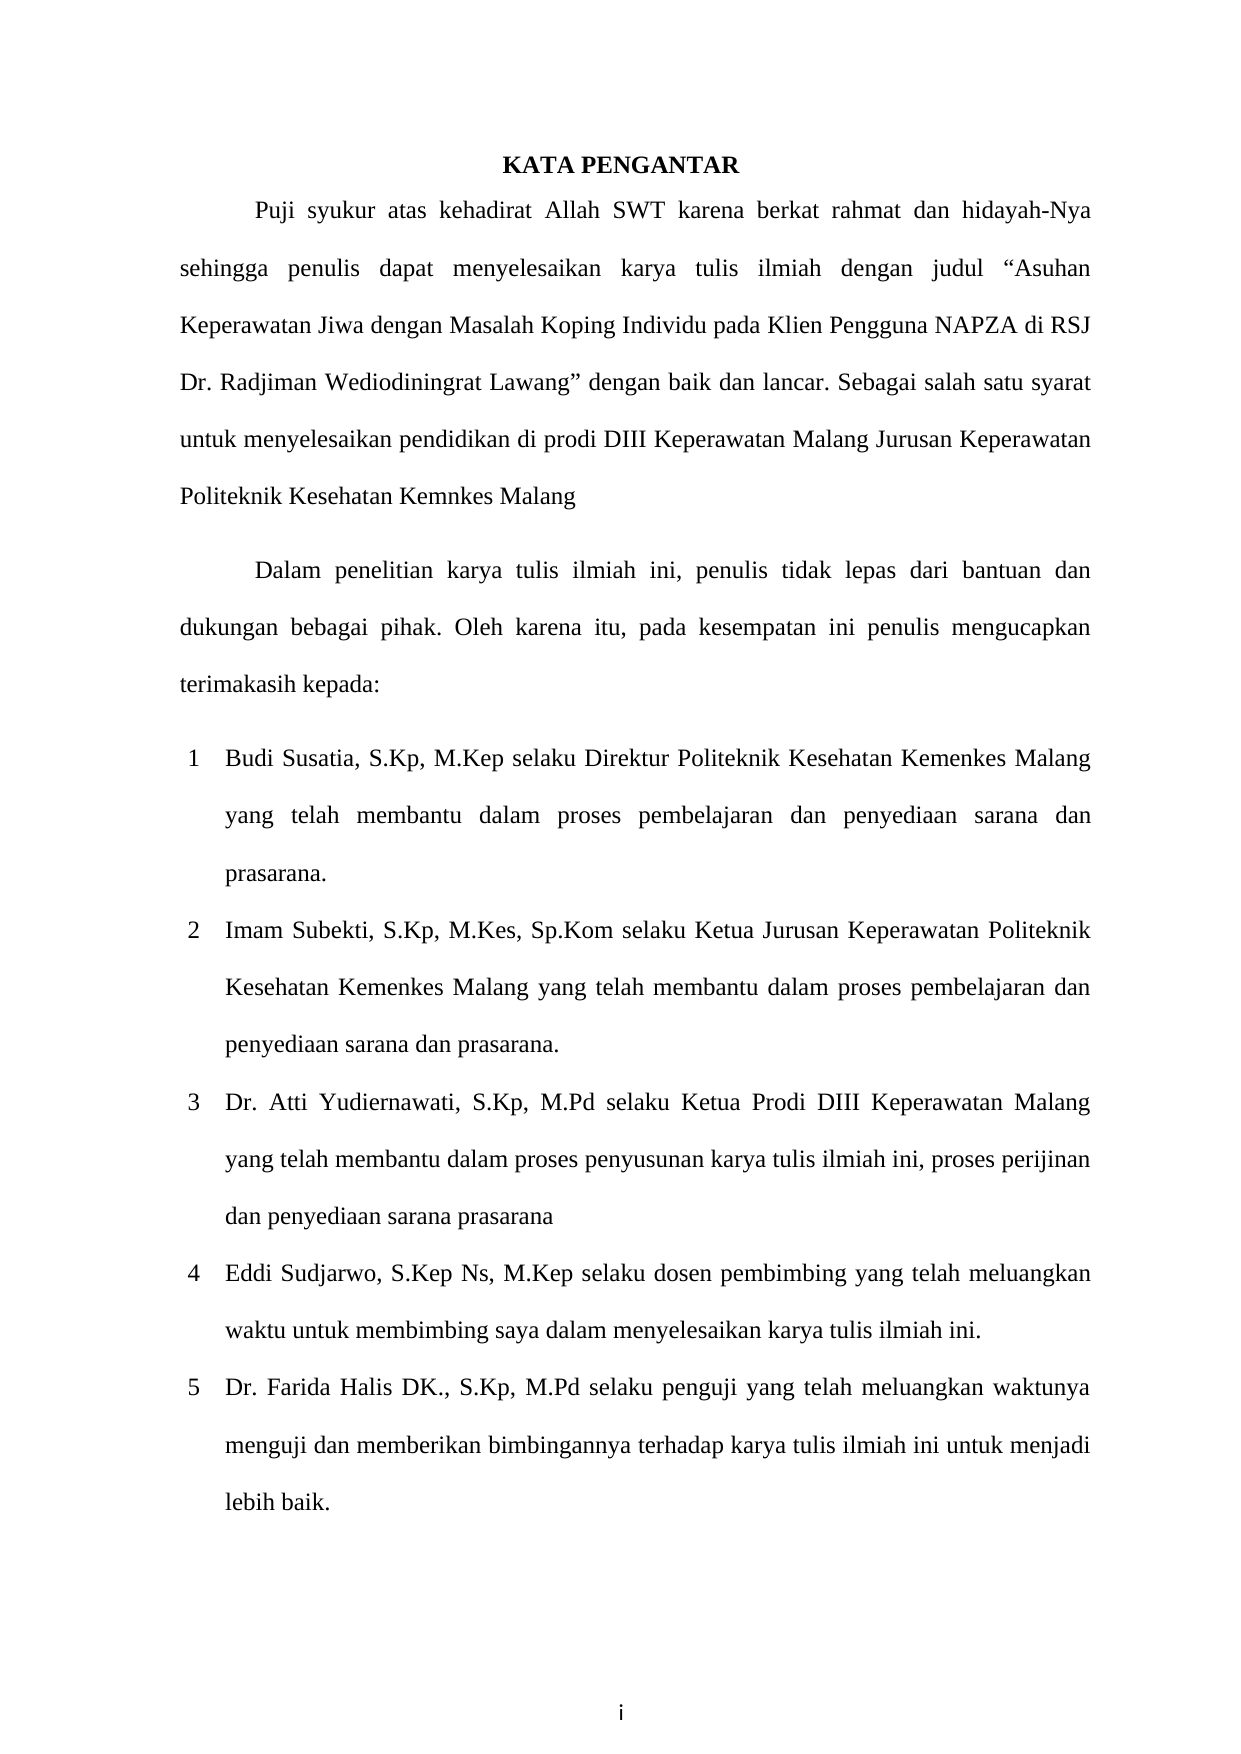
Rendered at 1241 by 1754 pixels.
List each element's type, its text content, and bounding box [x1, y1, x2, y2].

list Dr. Farida Halis DK., S.Kp, M.Pd selaku penguji yang telah meluangkan waktunya menguji dan memberikan bimbingannya terhadap karya tulis ilmiah ini untuk menjadi lebih baik. [187, 1372, 1092, 1516]
list Imam Subekti, S.Kp, M.Kes, Sp.Kom selaku Ketua Jurusan Keperawatan Politeknik Kesehatan Kemenkes Malang yang telah membantu dalam proses pembelajaran dan penyediaan sarana dan prasarana. [187, 915, 1092, 1058]
text Puji syukur atas kehadirat Allah SWT karena berkat rahmat dan hidayah-Nya sehingga penulis dapat menyelesaikan karya tulis ilmiah dengan judul “Asuhan Keperawatan Jiwa dengan Masalah Koping Individu pada Klien Pengguna NAPZA di RSJ Dr. Radjiman Wediodiningrat Lawang” dengan baik dan lancar. Sebagai salah satu syarat untuk menyelesaikan pendidikan di prodi DIII Keperawatan Malang Jurusan Keperawatan Politeknik Kesehatan Kemnkes Malang [179, 195, 1092, 510]
text KATA PENGANTAR [150, 150, 1092, 179]
text Dalam penelitian karya tulis ilmiah ini, penulis tidak lepas dari bantuan dan dukungan bebagai pihak. Oleh karena itu, pada kesempatan ini penulis mengucapkan terimakasih kepada: [179, 555, 1092, 698]
list Eddi Sudjarwo, S.Kep Ns, M.Kep selaku dosen pembimbing yang telah meluangkan waktu untuk membimbing saya dalam menyelesaikan karya tulis ilmiah ini. [187, 1258, 1092, 1344]
list Budi Susatia, S.Kp, M.Kep selaku Direktur Politeknik Kesehatan Kemenkes Malang yang telah membantu dalam proses pembelajaran dan penyediaan sarana dan prasarana. [187, 743, 1092, 887]
list Dr. Atti Yudiernawati, S.Kp, M.Pd selaku Ketua Prodi DIII Keperawatan Malang yang telah membantu dalam proses penyusunan karya tulis ilmiah ini, proses perijinan dan penyediaan sarana prasarana [187, 1087, 1092, 1230]
